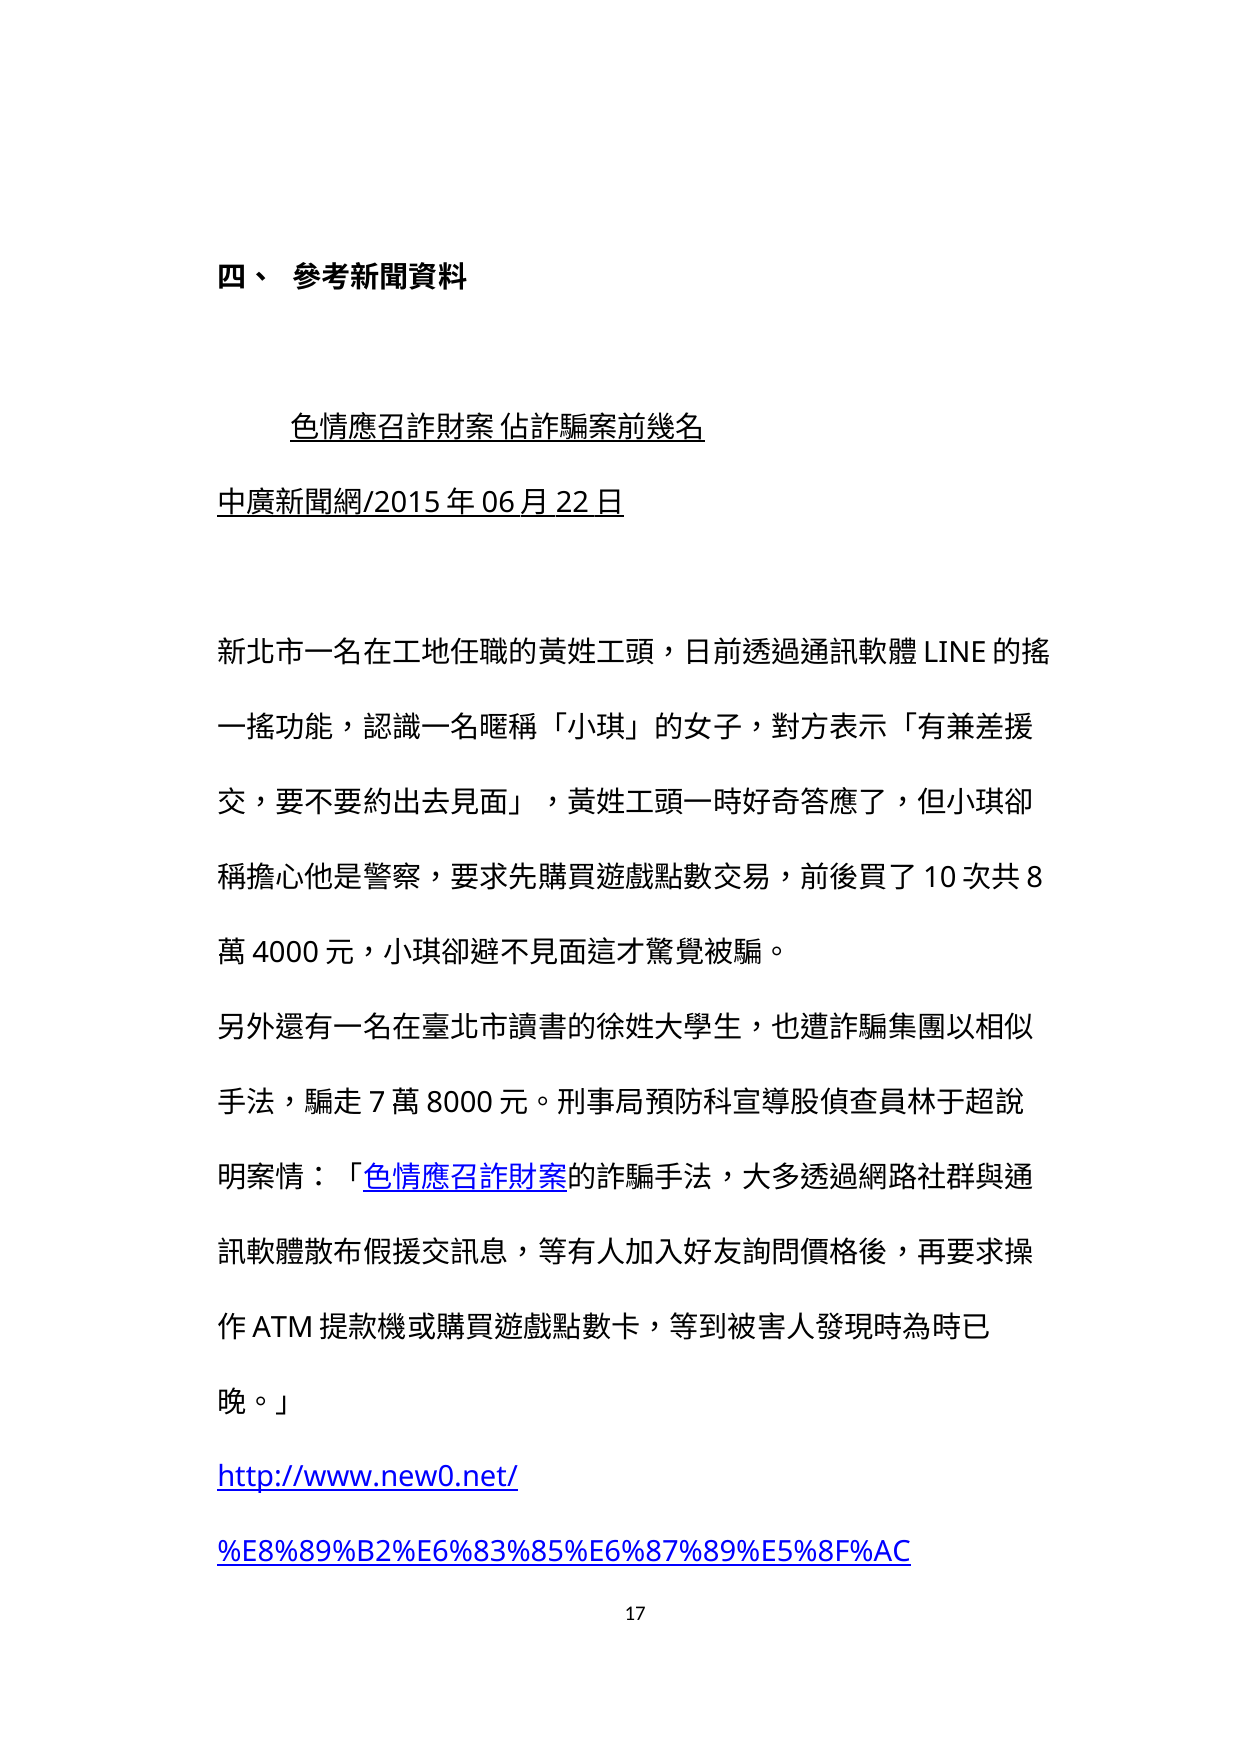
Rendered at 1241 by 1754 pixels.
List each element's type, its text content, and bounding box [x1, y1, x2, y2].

text 中廣新聞網/2015年06月22日 [217, 462, 1053, 537]
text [217, 1437, 1053, 1587]
text 另外還有一名在臺北市讀書的徐姓大學生，也遭詐騙集團以相似手法，騙走7萬8000元。刑事局預防科宣導股偵查員林于超說明案情：「色情應召詐財案的詐騙手法，大多透過網路社群與通訊軟體散布假援交訊息，等有人加入好友詢問價格後，再要求操作ATM提款機或購買遊戲點數卡，等到被害人發現時為時已晚。」 [217, 987, 1053, 1437]
text 色情應召詐財案 佔詐騙案前幾名 [217, 387, 1053, 462]
text 新北市一名在工地任職的黃姓工頭，日前透過通訊軟體LINE的搖一搖功能，認識一名暱稱「小琪」的女子，對方表示「有兼差援交，要不要約出去見面」，黃姓工頭一時好奇答應了，但小琪卻稱擔心他是警察，要求先購買遊戲點數交易，前後買了10次共8萬4000元，小琪卻避不見面這才驚覺被騙。 [217, 612, 1053, 987]
list 參考新聞資料 [217, 237, 1053, 312]
